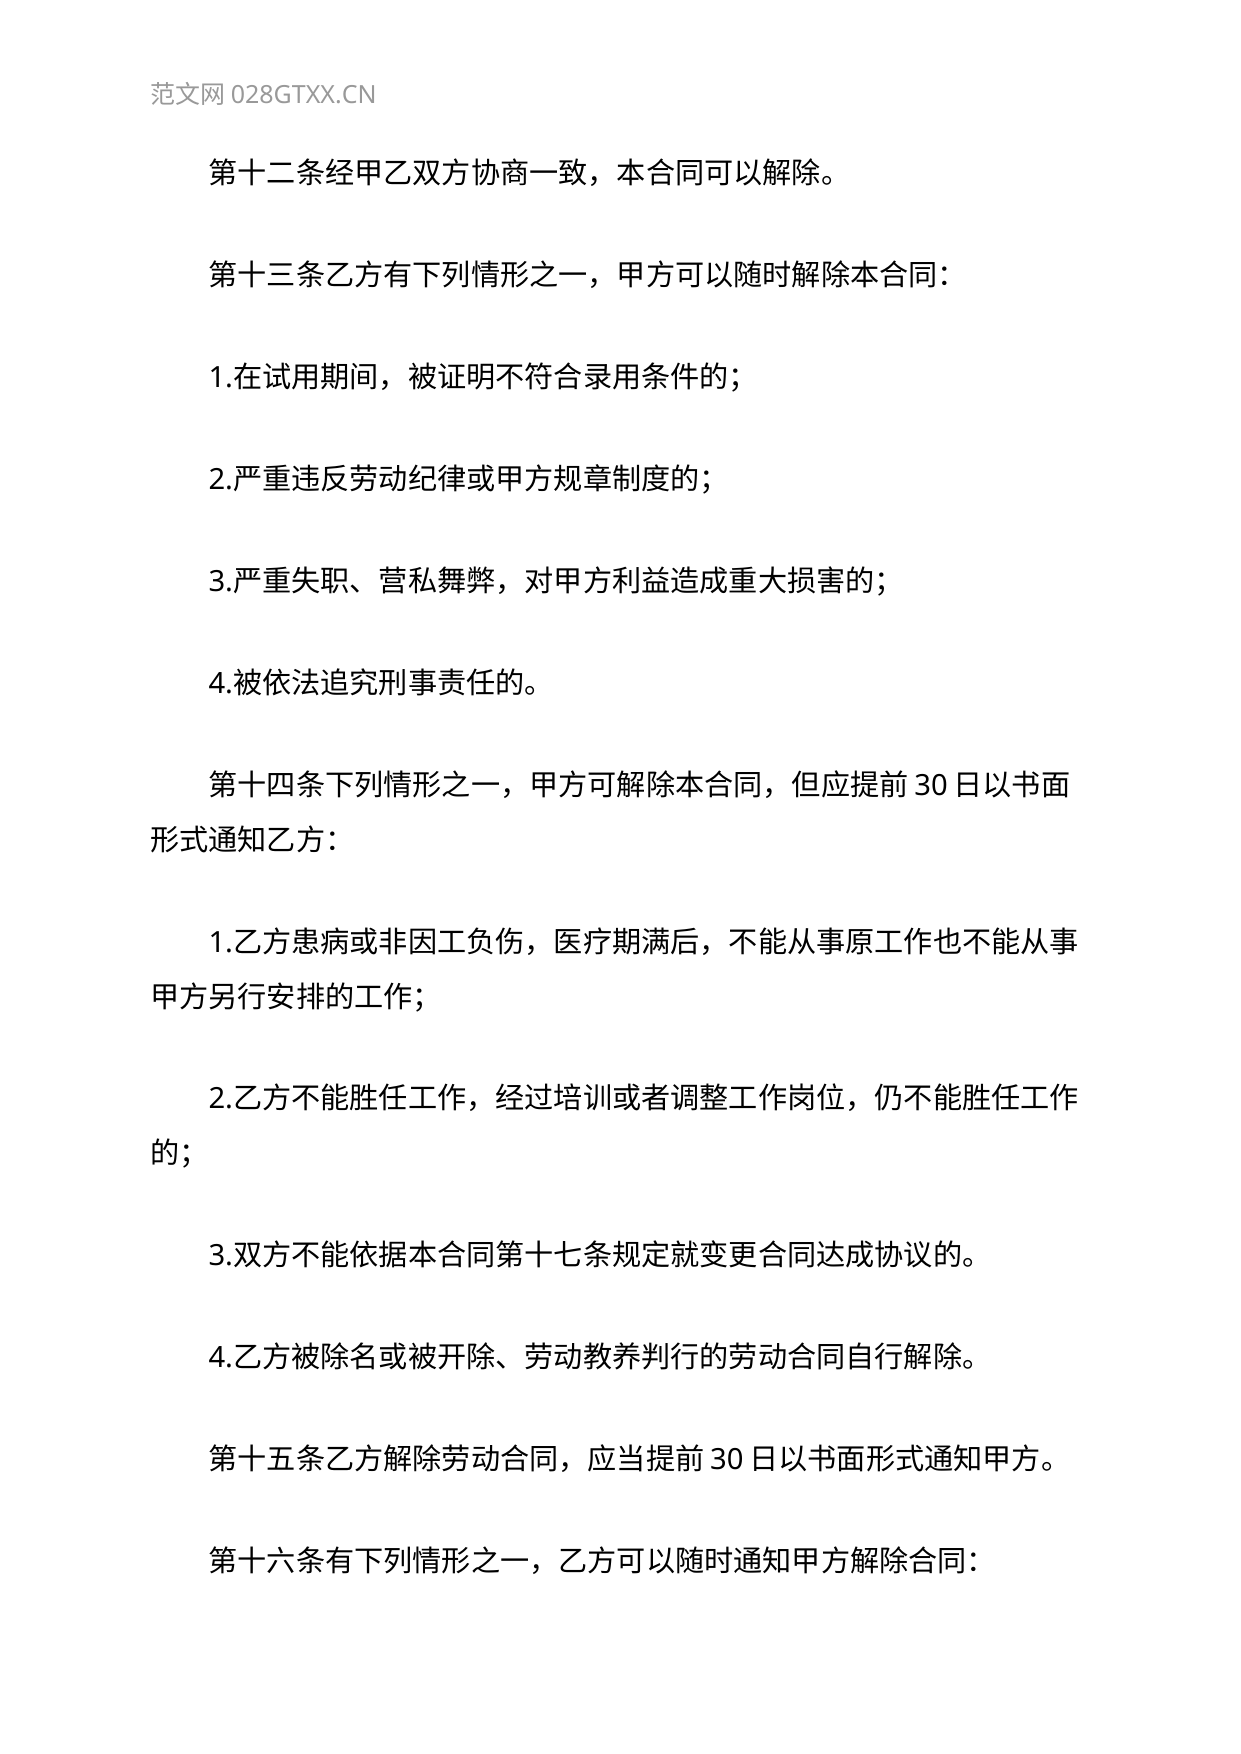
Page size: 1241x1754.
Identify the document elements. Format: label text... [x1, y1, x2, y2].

text 3.严重失职、营私舞弊，对甲方利益造成重大损害的； [150, 557, 1090, 600]
text 2.严重违反劳动纪律或甲方规章制度的； [150, 456, 1090, 498]
text 2.乙方不能胜任工作，经过培训或者调整工作岗位，仍不能胜任工作的； [150, 1075, 1090, 1172]
text 第十三条乙方有下列情形之一，甲方可以随时解除本合同： [150, 252, 1090, 294]
text 3.双方不能依据本合同第十七条规定就变更合同达成协议的。 [150, 1232, 1090, 1274]
text 第十四条下列情形之一，甲方可解除本合同，但应提前30日以书面形式通知乙方： [150, 761, 1090, 859]
text 第十五条乙方解除劳动合同，应当提前30日以书面形式通知甲方。 [150, 1436, 1090, 1478]
text 4.被依法追究刑事责任的。 [150, 659, 1090, 702]
text 第十二条经甲乙双方协商一致，本合同可以解除。 [150, 150, 1090, 192]
text 1.在试用期间，被证明不符合录用条件的； [150, 353, 1090, 396]
text 4.乙方被除名或被开除、劳动教养判行的劳动合同自行解除。 [150, 1334, 1090, 1376]
text 1.乙方患病或非因工负伤，医疗期满后，不能从事原工作也不能从事甲方另行安排的工作； [150, 918, 1090, 1016]
text 第十六条有下列情形之一，乙方可以随时通知甲方解除合同： [150, 1538, 1090, 1580]
